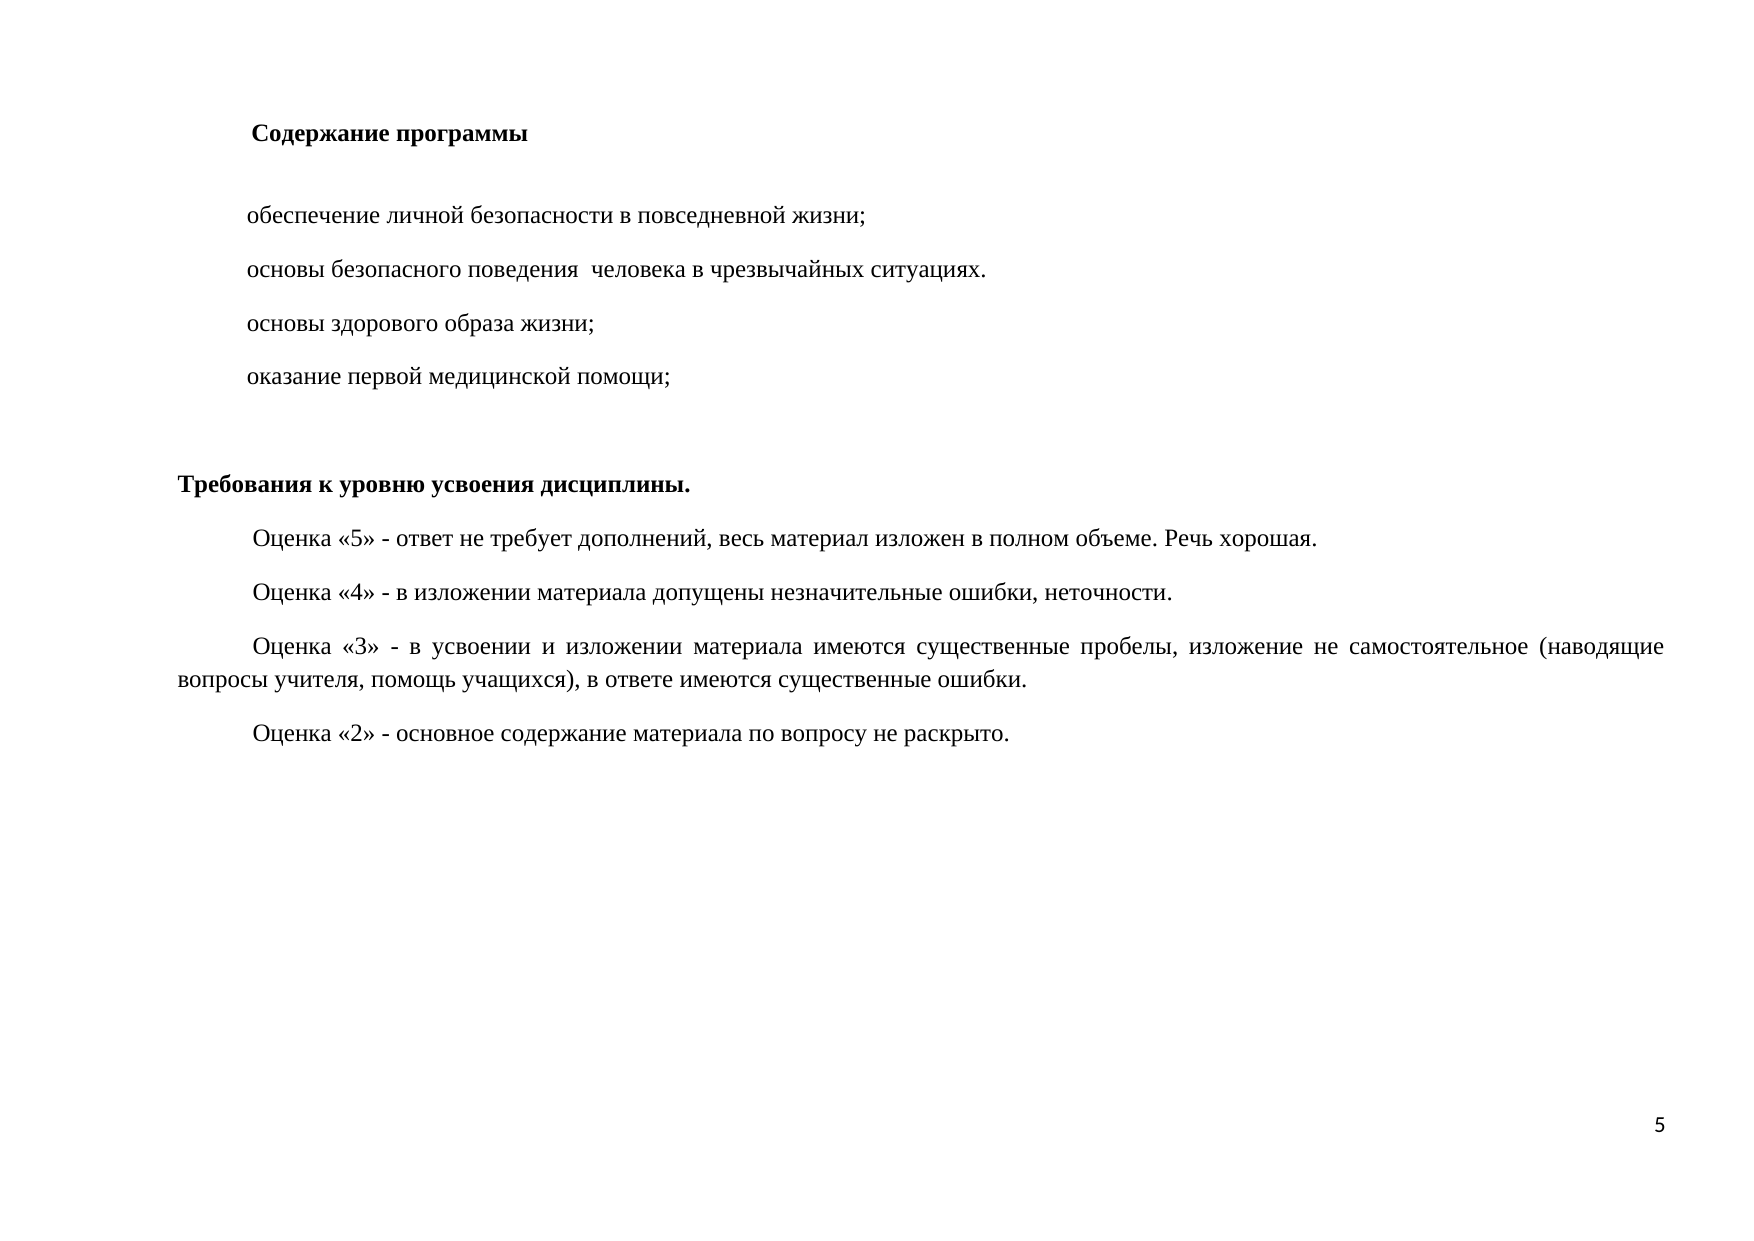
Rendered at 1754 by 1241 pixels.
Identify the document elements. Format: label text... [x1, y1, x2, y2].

text  обеспечение личной безопасности в повседневной жизни; [177, 200, 1665, 229]
text Оценка «2» - основное содержание материала по вопросу не раскрыто. [177, 718, 1665, 746]
text Оценка «5» - ответ не требует дополнений, весь материал изложен в полном объеме. Речь хорошая. [177, 523, 1665, 552]
list Содержание программы [177, 118, 1665, 147]
text  основы безопасного поведения человека в чрезвычайных ситуациях. [177, 254, 1665, 282]
text Требования к уровню усвоения дисциплины. [177, 469, 1665, 498]
text  основы здорового образа жизни; [177, 308, 1665, 336]
text  оказание первой медицинской помощи; [177, 361, 1665, 390]
text Оценка «3» - в усвоении и изложении материала имеются существенные пробелы, изложение не самостоятельное (наводящие вопросы учителя, помощь учащихся), в ответе имеются существенные ошибки. [177, 631, 1665, 692]
text Оценка «4» - в изложении материала допущены незначительные ошибки, неточности. [177, 577, 1665, 606]
